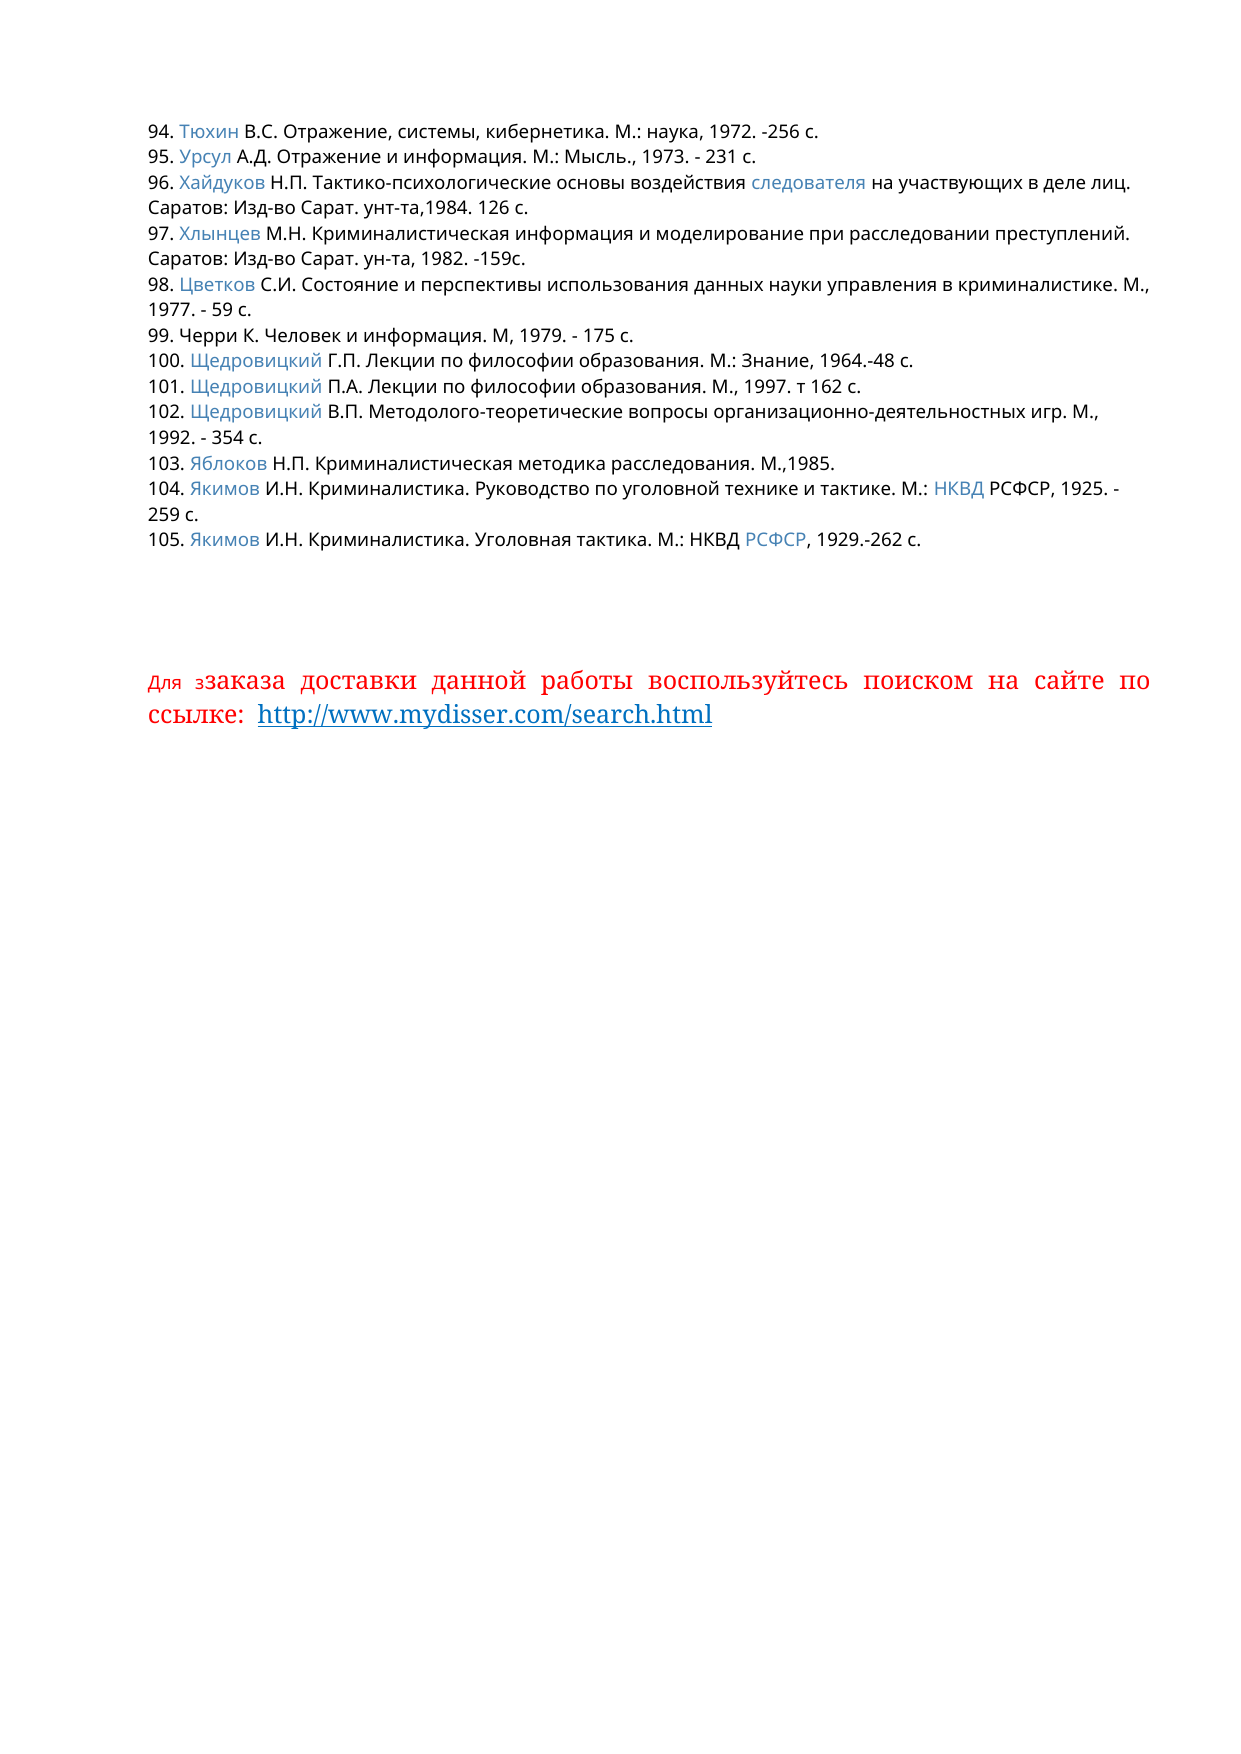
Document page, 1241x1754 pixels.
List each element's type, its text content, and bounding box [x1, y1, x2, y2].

text Для ззаказа доставки данной работы воспользуйтесь поиском на сайте по ссылке: http://www.mydisser.com/search.html [148, 663, 1152, 731]
